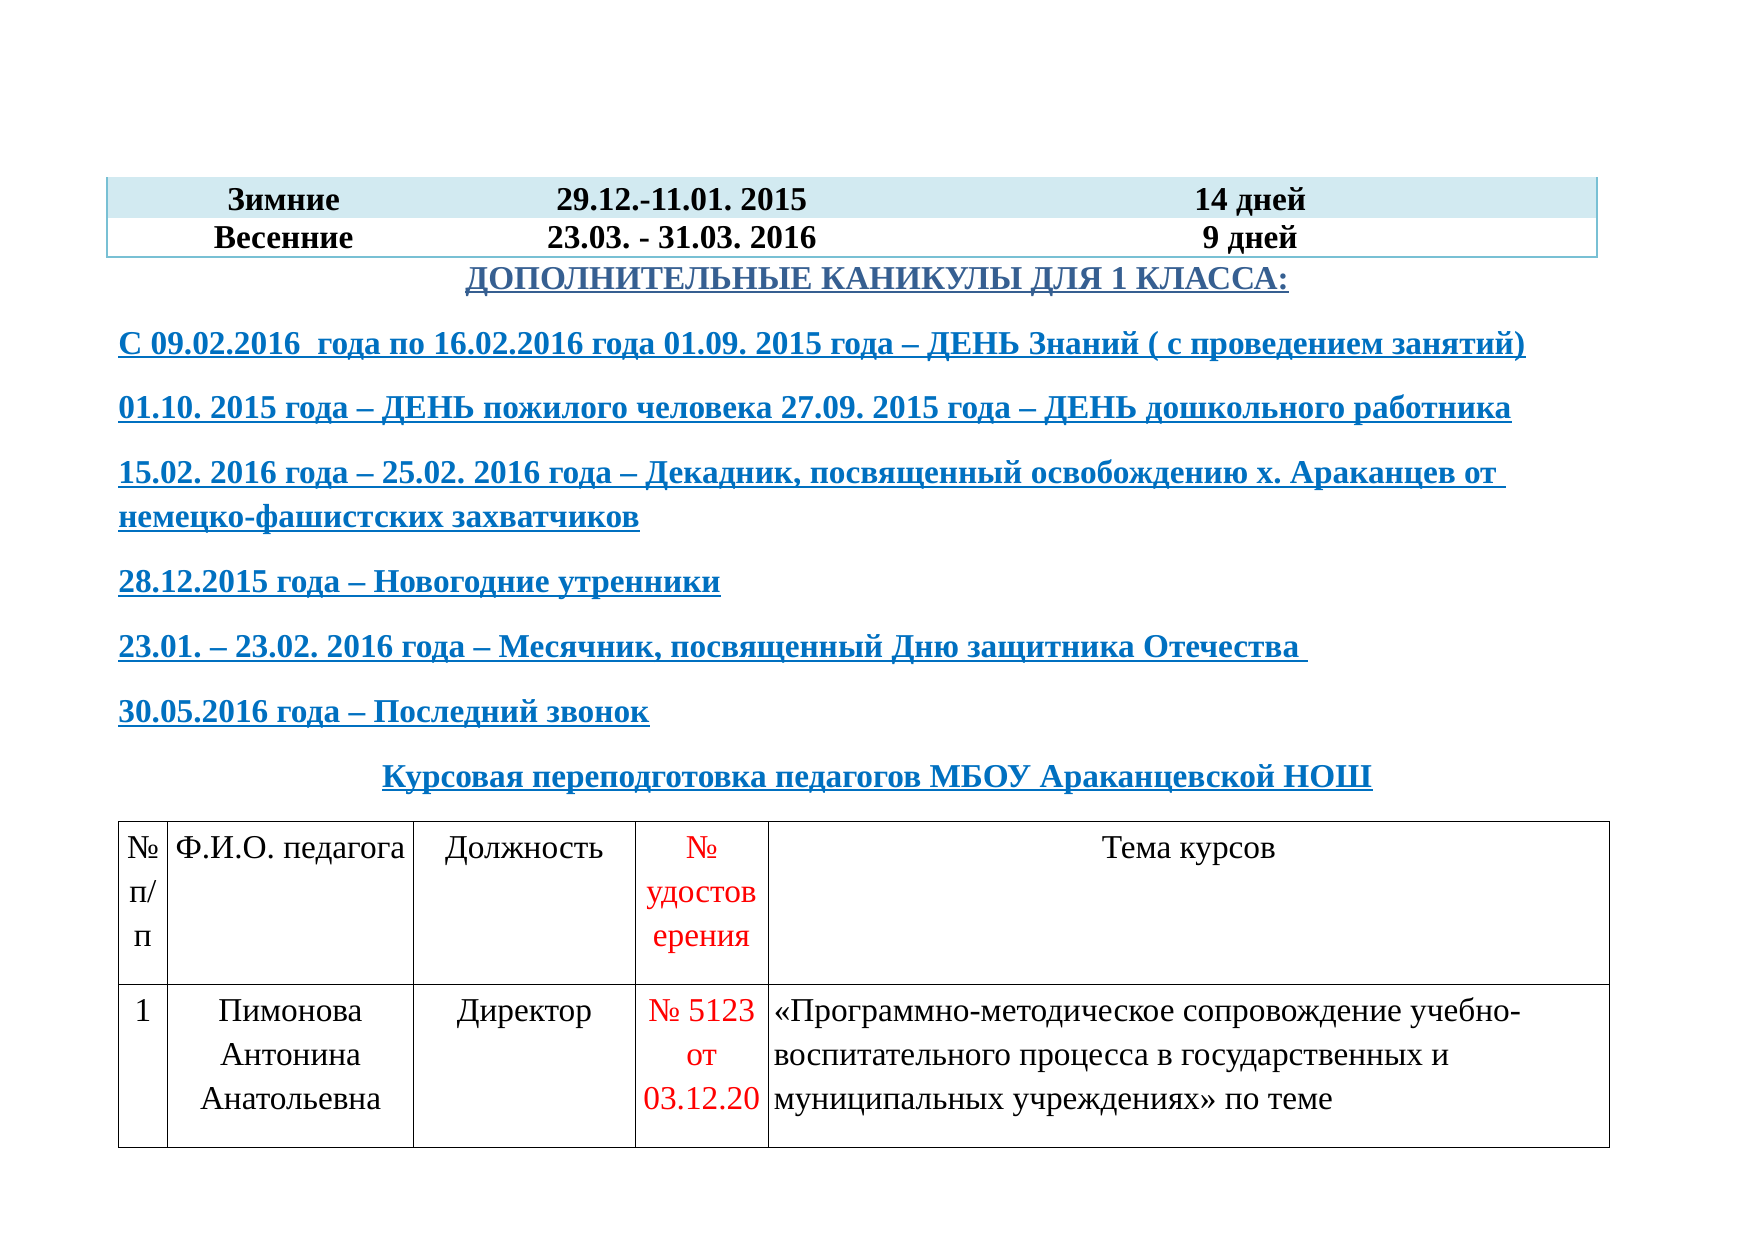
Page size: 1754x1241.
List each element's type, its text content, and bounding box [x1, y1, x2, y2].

table_header № п/п [119, 822, 167, 984]
text 28.12.2015 года – Новогодние утренники [118, 562, 1636, 600]
text С 09.02.2016 года по 16.02.2016 года 01.09. 2015 года – ДЕНЬ Знаний ( с проведением занятий) [118, 323, 1636, 361]
table_cell 29.12.-11.01. 2015 [460, 177, 903, 218]
table_cell 23.03. - 31.03. 2016 [460, 218, 903, 256]
text 01.10. 2015 года – ДЕНЬ пожилого человека 27.09. 2015 года – ДЕНЬ дошкольного работника [118, 388, 1636, 426]
table_cell 14 дней [903, 177, 1596, 218]
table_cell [769, 985, 1609, 1147]
text Курсовая переподготовка педагогов МБОУ Араканцевской НОШ [118, 756, 1636, 795]
table_cell Директор [414, 985, 635, 1147]
table_cell Зимние [108, 177, 460, 218]
table_header Должность [414, 822, 635, 984]
table_cell 9 дней [903, 218, 1596, 256]
table_header Ф.И.О. педагога [168, 822, 413, 984]
table_cell Весенние [108, 218, 460, 256]
text 15.02. 2016 года – 25.02. 2016 года – Декадник, посвященный освобождению х. Араканцев от немецко-фашистских захватчиков [118, 453, 1636, 535]
text 23.01. – 23.02. 2016 года – Месячник, посвященный Дню защитника Отечества [118, 627, 1636, 665]
text ДОПОЛНИТЕЛЬНЫЕ КАНИКУЛЫ ДЛЯ 1 КЛАССА: [118, 258, 1636, 296]
text 30.05.2016 года – Последний звонок [118, 691, 1636, 730]
table_header № удостоверения [636, 822, 768, 984]
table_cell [168, 985, 413, 1147]
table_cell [636, 985, 768, 1147]
table_header Тема курсов [769, 822, 1609, 984]
table_cell 1 [119, 985, 167, 1147]
